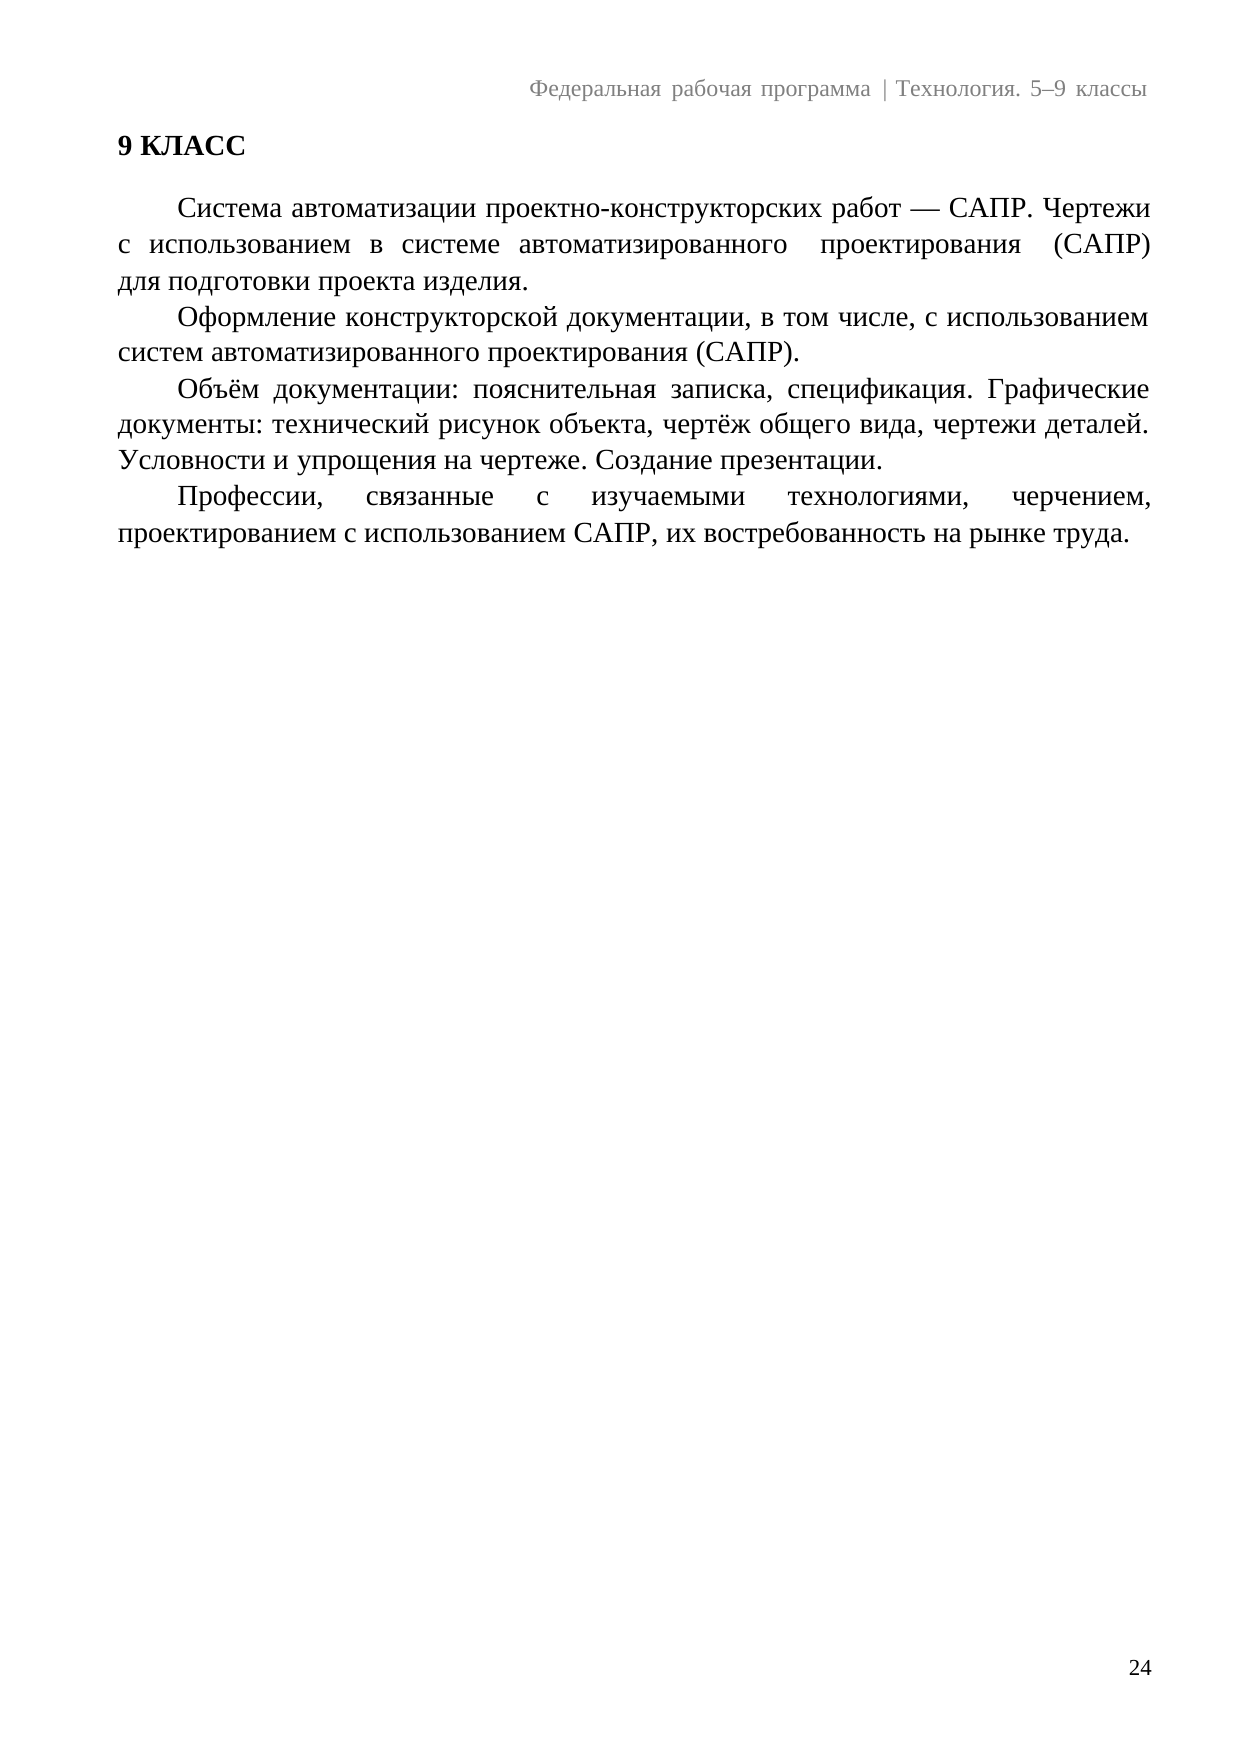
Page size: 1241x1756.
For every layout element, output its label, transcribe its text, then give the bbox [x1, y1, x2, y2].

subtitle КЛАСС [118, 128, 1167, 161]
text Объём документации: пояснительная записка, спецификация. Графические документы: технический рисунок объекта, чертёж общего вида, чертежи деталей. Условности и упрощения на чертеже. Создание презентации. [118, 371, 1150, 476]
text Оформление конструкторской документации, в том числе, с использованием систем автоматизированного проектирования (САПР). [118, 299, 1149, 368]
text Профессии, связанные с изучаемыми технологиями, черчением, проектированием с использованием САПР, их востребованность на рынке труда. [118, 478, 1151, 548]
text Система автоматизации проектно-конструкторских работ — САПР. Чертежи с использованием в системе автоматизированного проектирования (САПР) для подготовки проекта изделия. [118, 190, 1152, 296]
